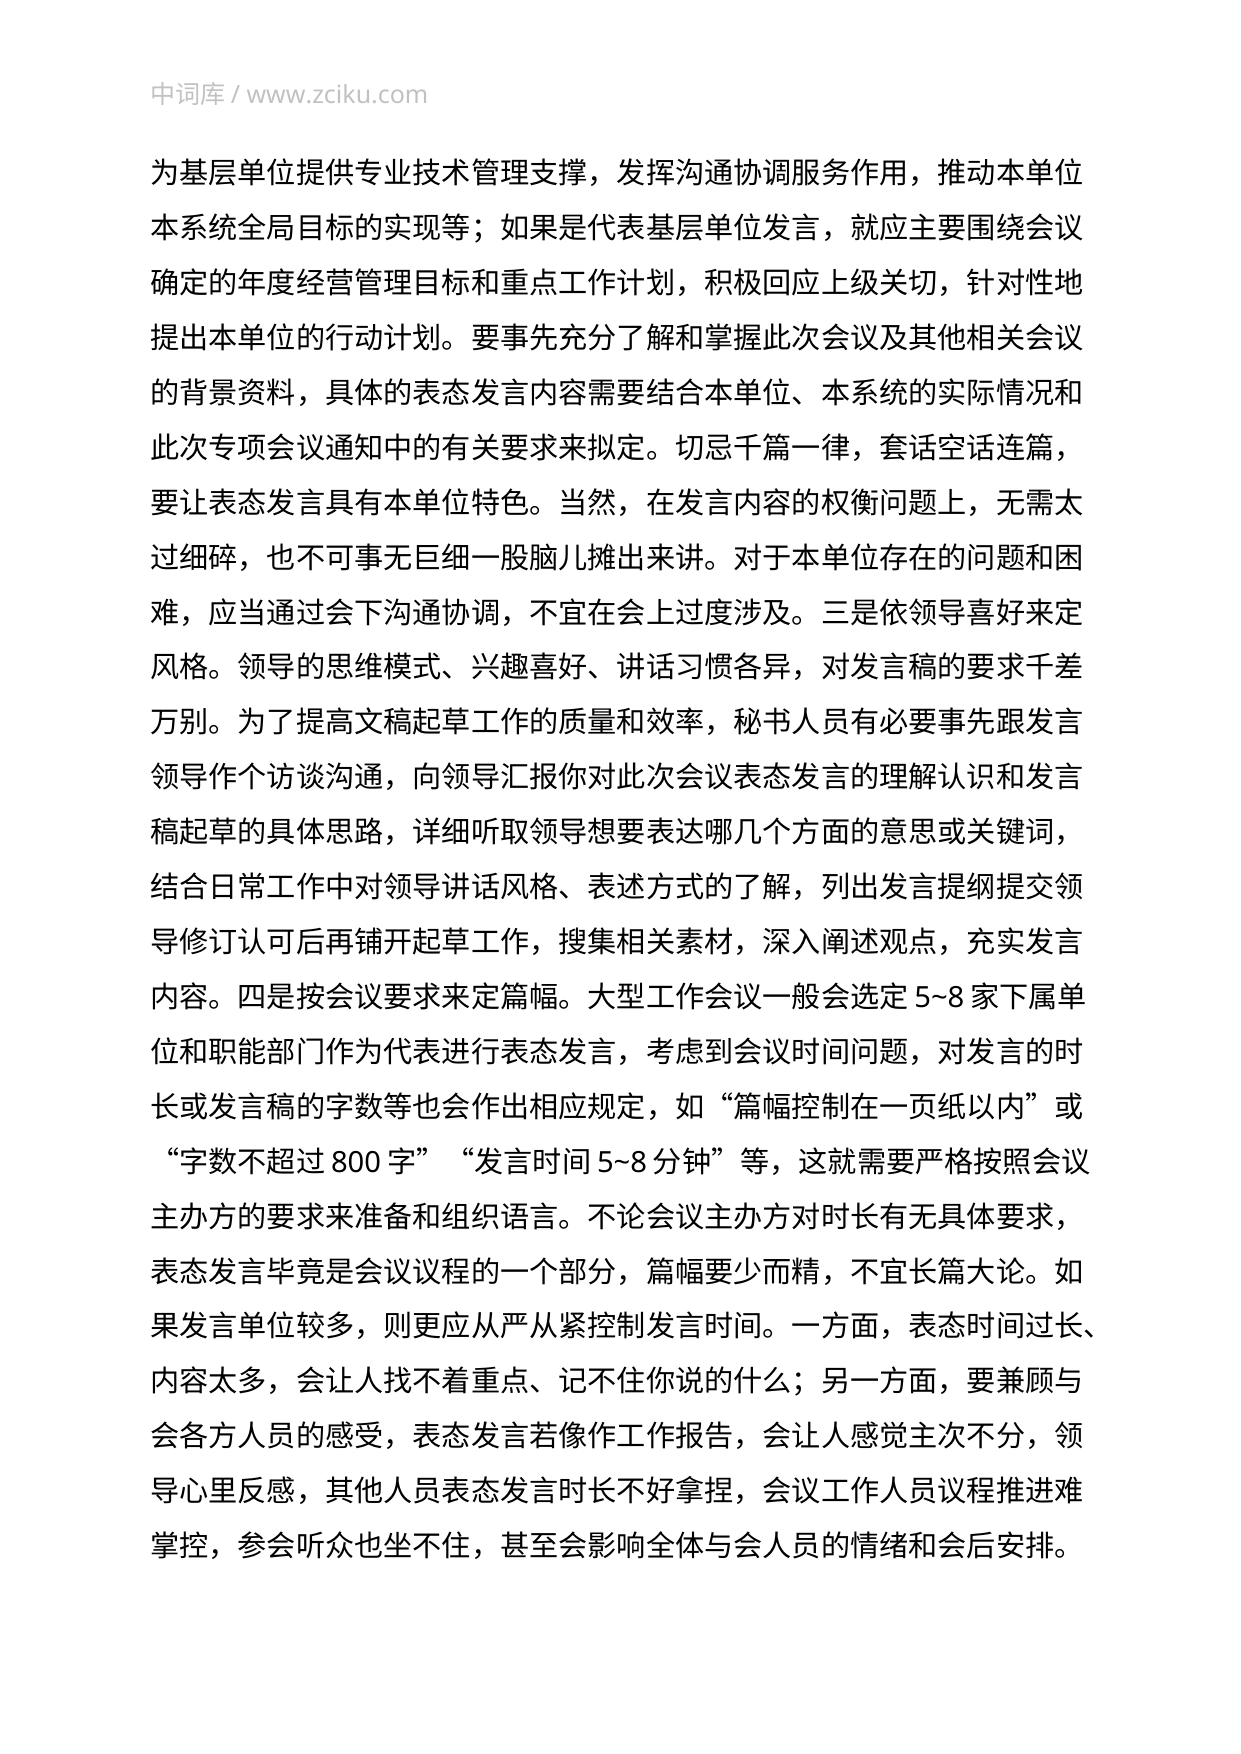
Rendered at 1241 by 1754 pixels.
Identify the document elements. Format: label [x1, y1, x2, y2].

text [150, 150, 1090, 1565]
